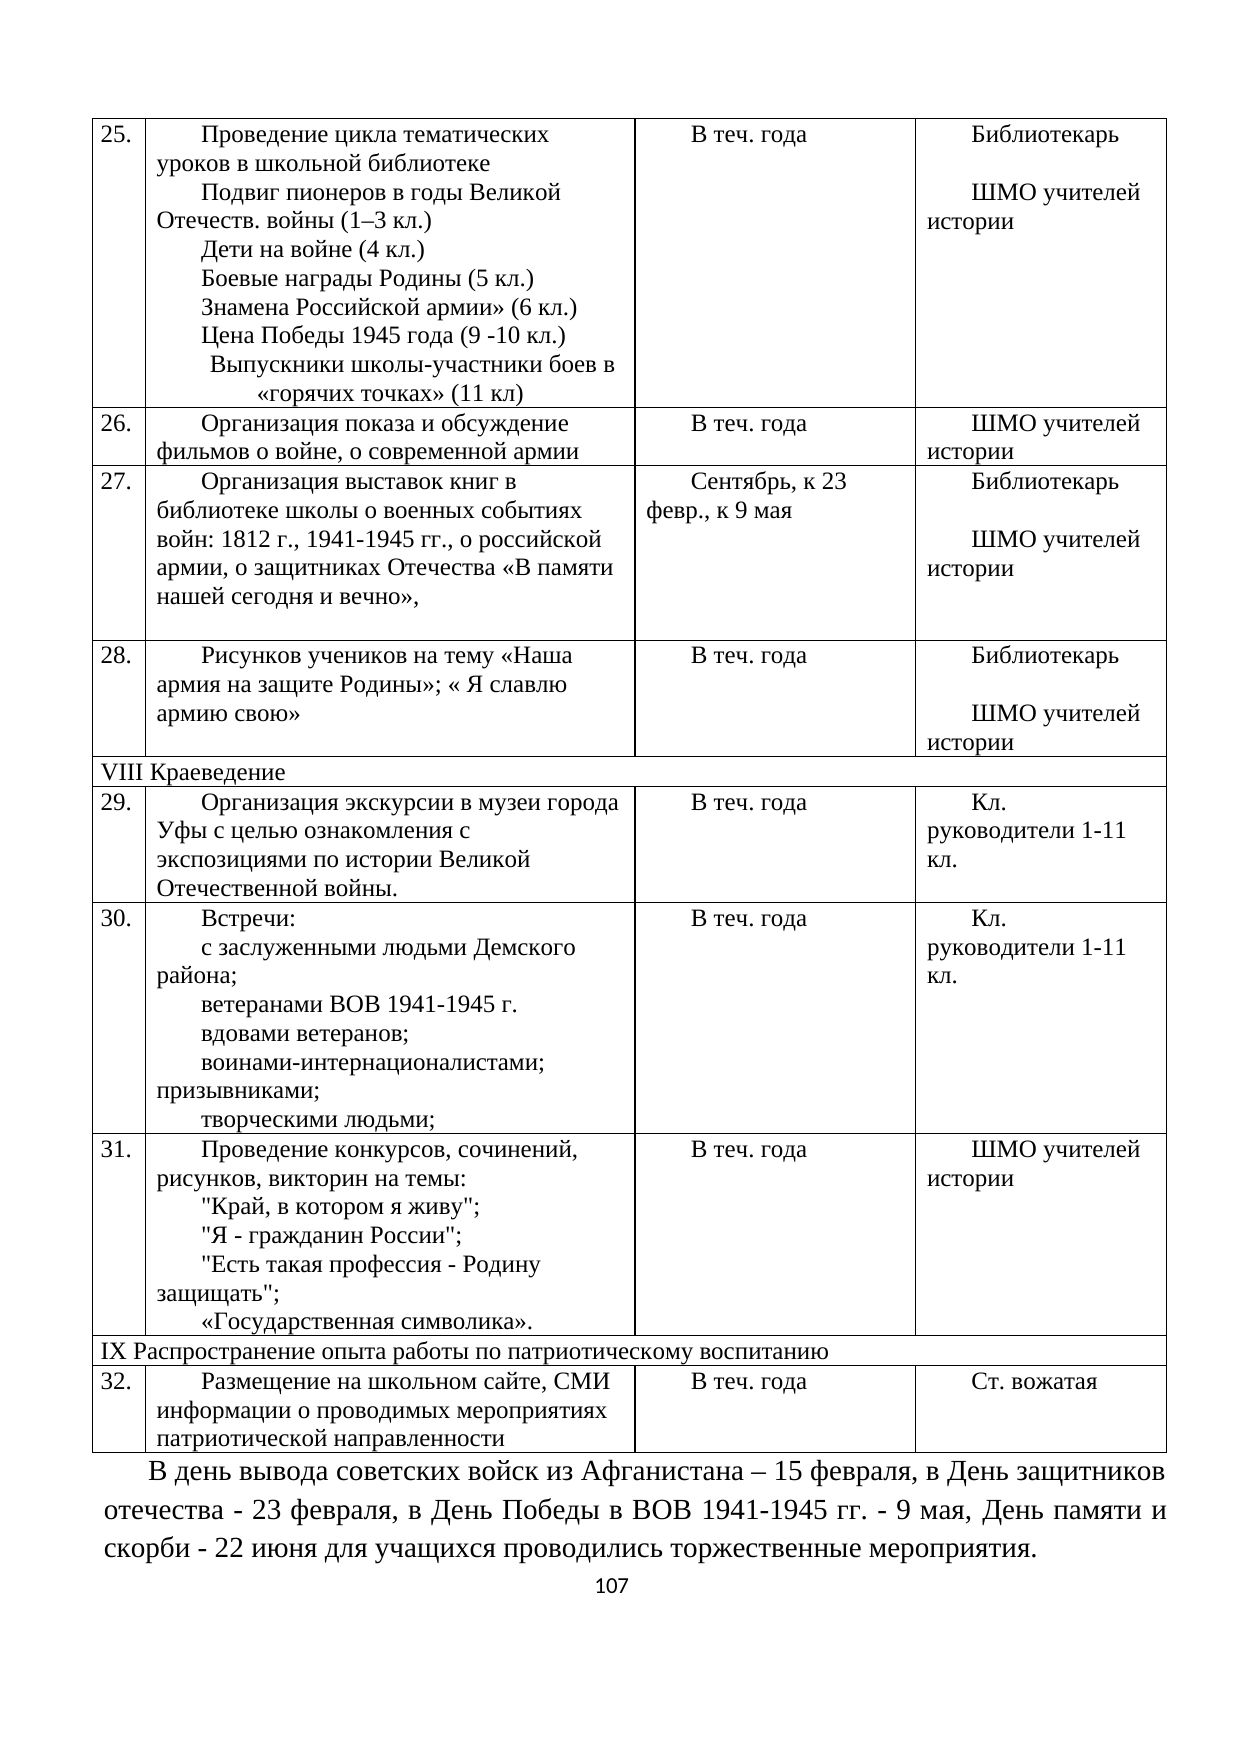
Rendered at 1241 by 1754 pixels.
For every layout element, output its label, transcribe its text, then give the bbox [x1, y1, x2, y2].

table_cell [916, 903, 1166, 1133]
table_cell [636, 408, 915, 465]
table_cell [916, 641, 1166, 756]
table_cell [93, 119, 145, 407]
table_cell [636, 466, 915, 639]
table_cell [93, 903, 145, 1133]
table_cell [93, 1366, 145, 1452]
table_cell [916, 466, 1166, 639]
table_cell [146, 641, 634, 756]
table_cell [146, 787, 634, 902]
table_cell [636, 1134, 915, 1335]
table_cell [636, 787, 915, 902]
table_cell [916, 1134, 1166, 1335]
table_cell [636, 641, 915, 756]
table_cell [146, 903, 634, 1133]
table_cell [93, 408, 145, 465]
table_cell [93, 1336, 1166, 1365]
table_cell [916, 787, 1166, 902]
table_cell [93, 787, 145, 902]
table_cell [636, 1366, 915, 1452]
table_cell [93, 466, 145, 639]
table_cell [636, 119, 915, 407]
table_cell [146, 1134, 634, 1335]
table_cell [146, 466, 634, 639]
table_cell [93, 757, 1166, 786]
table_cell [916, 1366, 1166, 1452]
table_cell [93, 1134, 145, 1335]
text В день вывода советских войск из Афганистана – 15 февраля, в День защитников отечества - 23 февраля, в День Победы в ВОВ 1941-1945 гг. - 9 мая, День памяти и скорби - 22 июня для учащихся проводились торжественные мероприятия. [103, 1453, 1167, 1564]
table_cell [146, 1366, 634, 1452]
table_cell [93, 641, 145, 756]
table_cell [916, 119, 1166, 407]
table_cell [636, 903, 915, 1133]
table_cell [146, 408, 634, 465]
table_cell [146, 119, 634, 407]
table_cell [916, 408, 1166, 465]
